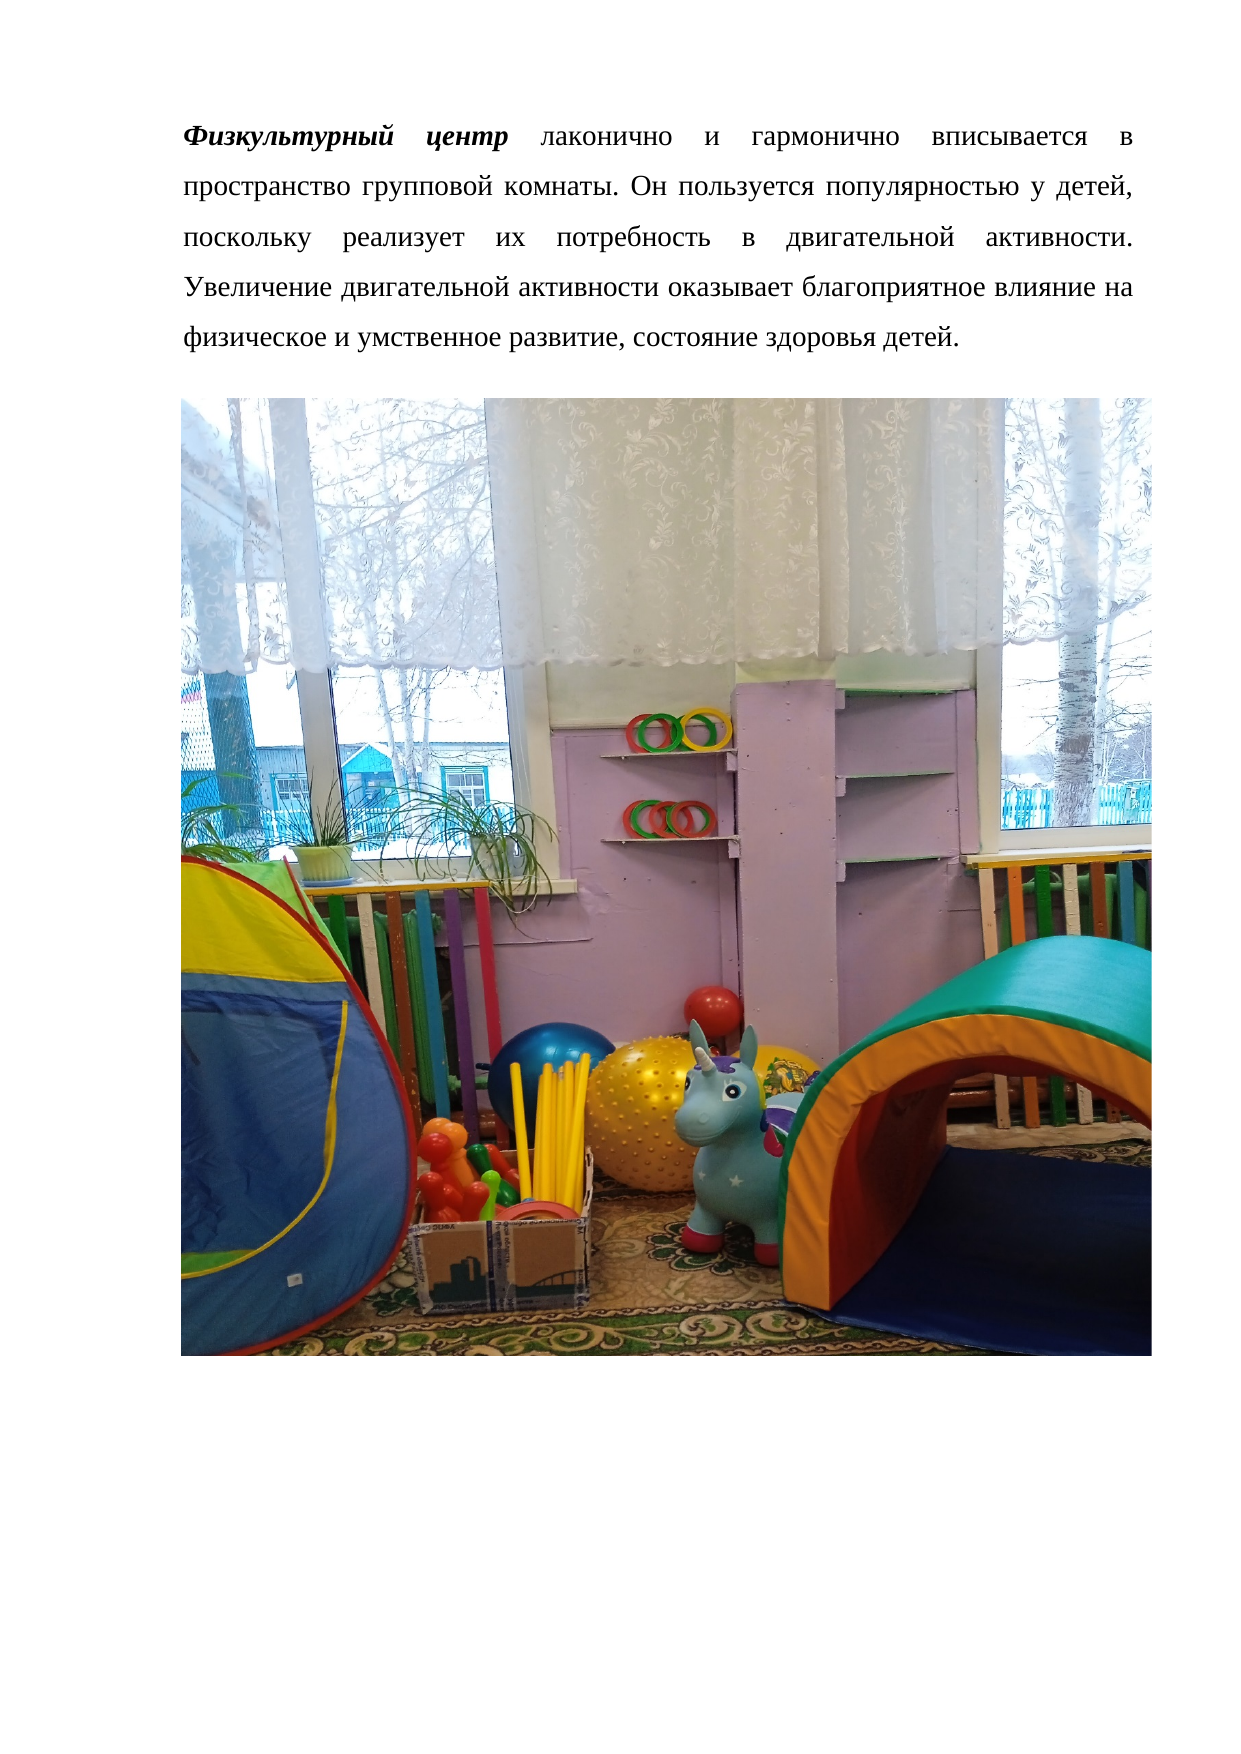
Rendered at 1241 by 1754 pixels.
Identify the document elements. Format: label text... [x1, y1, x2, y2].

picture [181, 398, 1152, 1356]
picture [181, 806, 189, 819]
text Физкультурный центр лаконично и гармонично вписывается в пространство групповой комнаты. Он пользуется популярностью у детей, поскольку реализует их потребность в двигательной активности. Увеличение двигательной активности оказывает благоприятное влияние на физическое и умственное развитие, состояние здоровья детей. [183, 118, 1134, 353]
